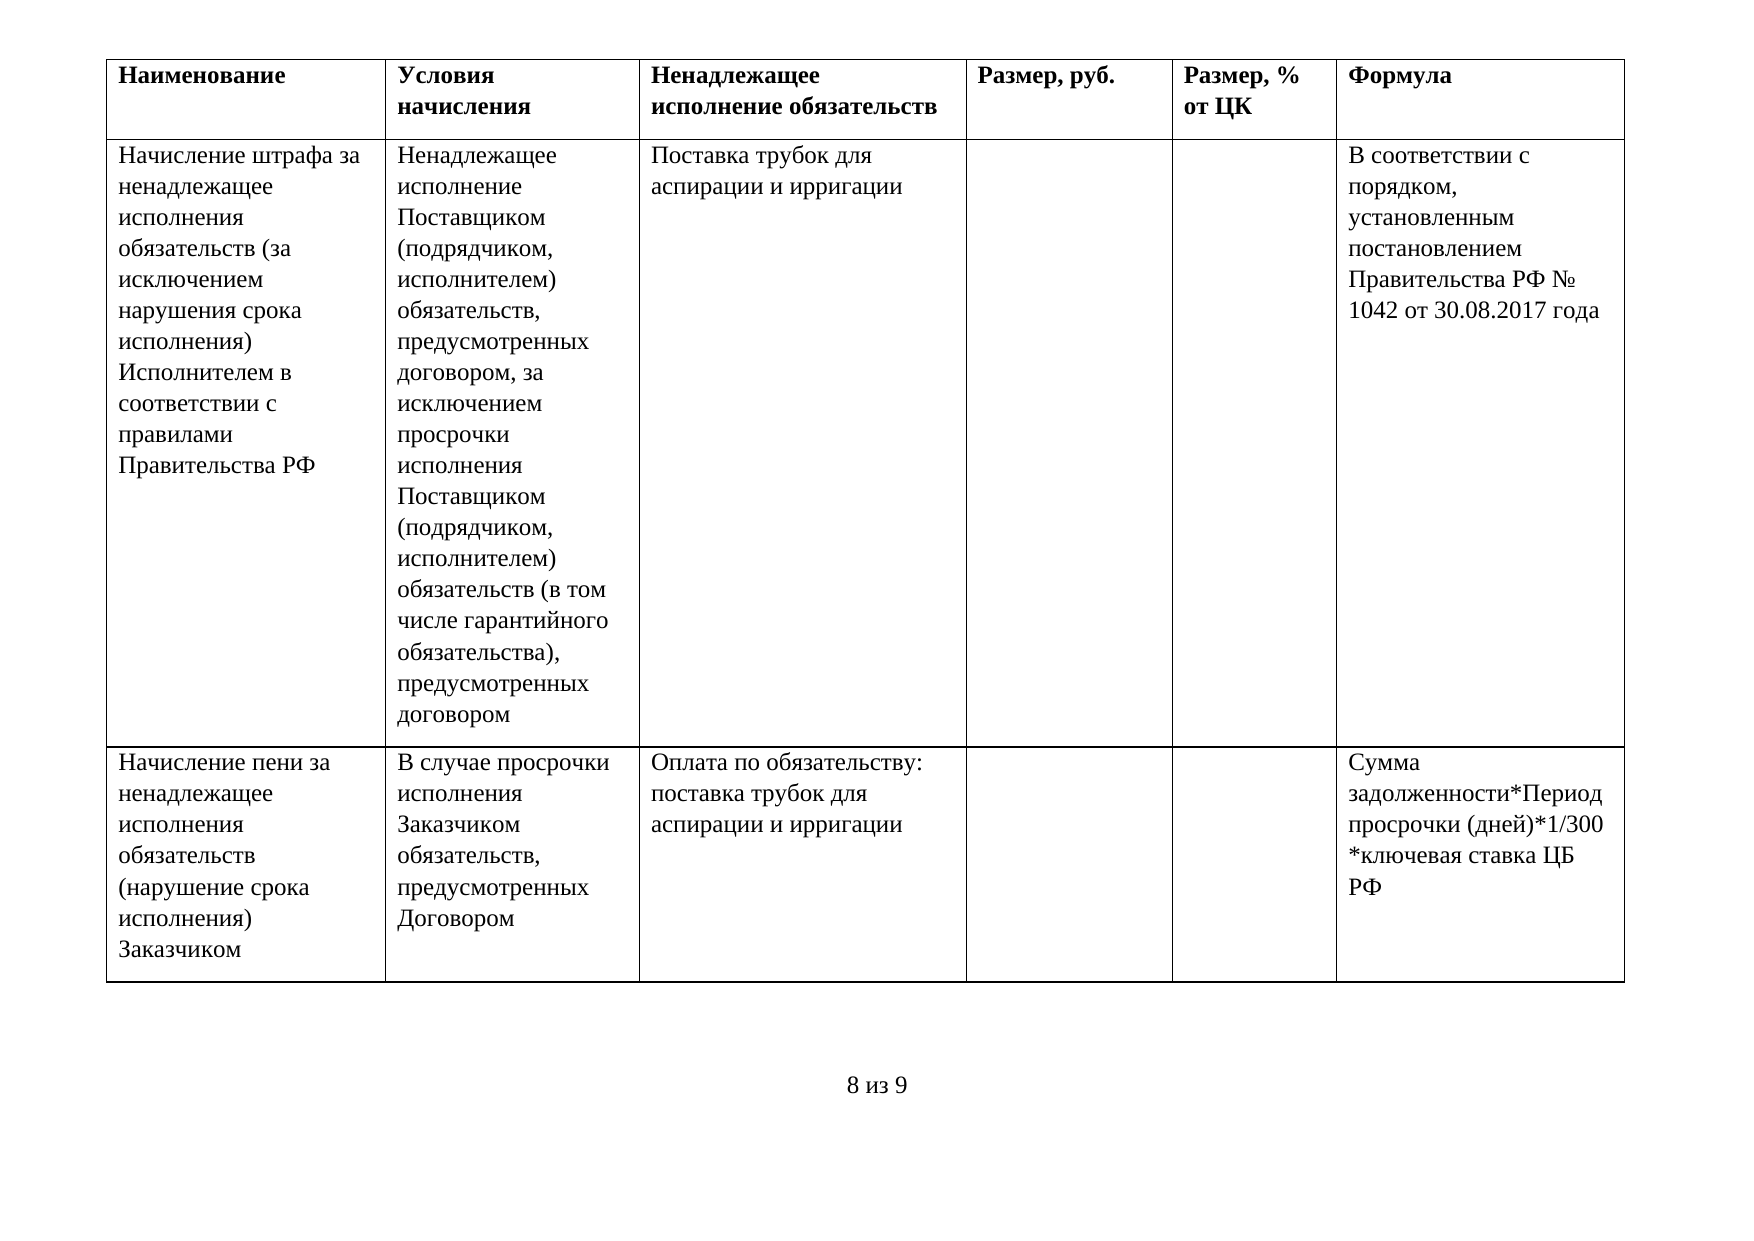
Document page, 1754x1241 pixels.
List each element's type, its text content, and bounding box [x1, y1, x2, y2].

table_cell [1337, 748, 1624, 981]
table_cell [967, 748, 1172, 981]
table_header Ненадлежащее исполнение обязательств [640, 60, 966, 139]
table_cell В случае просрочки исполнения Заказчиком обязательств, предусмотренных Договором [386, 748, 639, 981]
table_cell В соответствии с порядком, установленным постановлением Правительства РФ № 1042 от 30.08.2017 года [1337, 140, 1624, 746]
table_cell Ненадлежащее исполнение Поставщиком (подрядчиком, исполнителем) обязательств, предусмотренных договором, за исключением просрочки исполнения Поставщиком (подрядчиком, исполнителем) обязательств (в том числе гарантийного обязательства), предусмотренных договором [386, 140, 639, 746]
table_header Размер, % от ЦК [1173, 60, 1336, 139]
table_cell Начисление штрафа за ненадлежащее исполнения обязательств (за исключением нарушения срока исполнения) Исполнителем в соответствии с правилами Правительства РФ [107, 140, 385, 746]
table_cell Начисление пени за ненадлежащее исполнения обязательств (нарушение срока исполнения) Заказчиком [107, 748, 385, 981]
table_cell [967, 140, 1172, 746]
table_header Условия начисления [386, 60, 639, 139]
table_header Размер, руб. [967, 60, 1172, 139]
table_header Наименование [107, 60, 385, 139]
table_cell Оплата по обязательству: поставка трубок для аспирации и ирригации [640, 748, 966, 981]
table_cell [1173, 748, 1336, 981]
table_cell [1173, 140, 1336, 746]
table_cell Поставка трубок для аспирации и ирригации [640, 140, 966, 746]
table_header Формула [1337, 60, 1624, 139]
